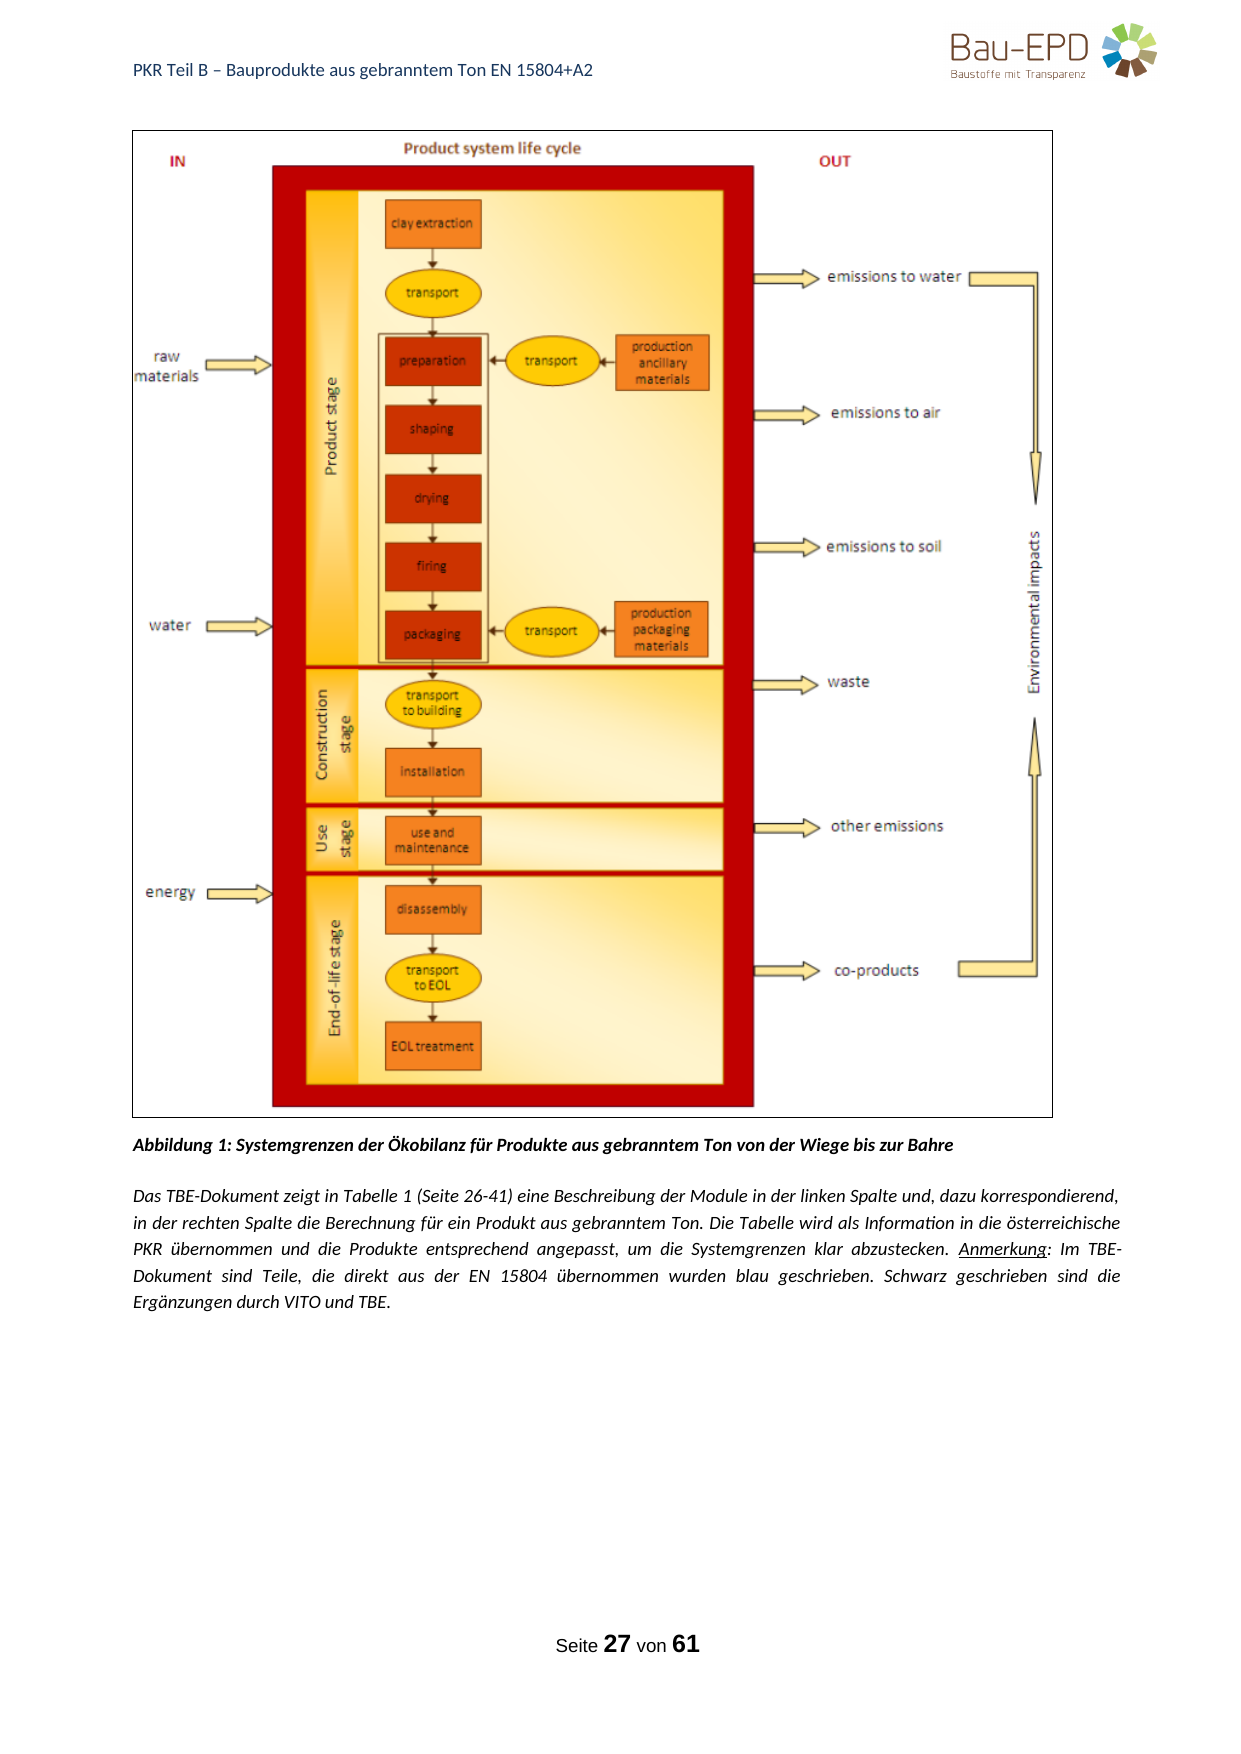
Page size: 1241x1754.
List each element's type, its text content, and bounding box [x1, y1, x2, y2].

picture [943, 21, 1160, 81]
picture [133, 131, 1052, 1117]
text Das TBE-Dokument zeigt in Tabelle 1 (Seite 26-41) eine Beschreibung der Module in der linken Spalte und, dazu korrespondierend, in der rechten Spalte die Berechnung für ein Produkt aus gebranntem Ton. Die Tabelle wird als Information in die österreichische PKR übernommen und die Produkte entsprechend angepasst, um die Systemgrenzen klar abzustecken. Anmerkung: Im TBE-Dokument sind Teile, die direkt aus der EN 15804 übernommen wurden blau geschrieben. Schwarz geschrieben sind die Ergänzungen durch VITO und TBE. [133, 1185, 1122, 1313]
text Abbildung 1: Systemgrenzen der Ökobilanz für Produkte aus gebranntem Ton von der Wiege bis zur Bahre [133, 1133, 1122, 1156]
